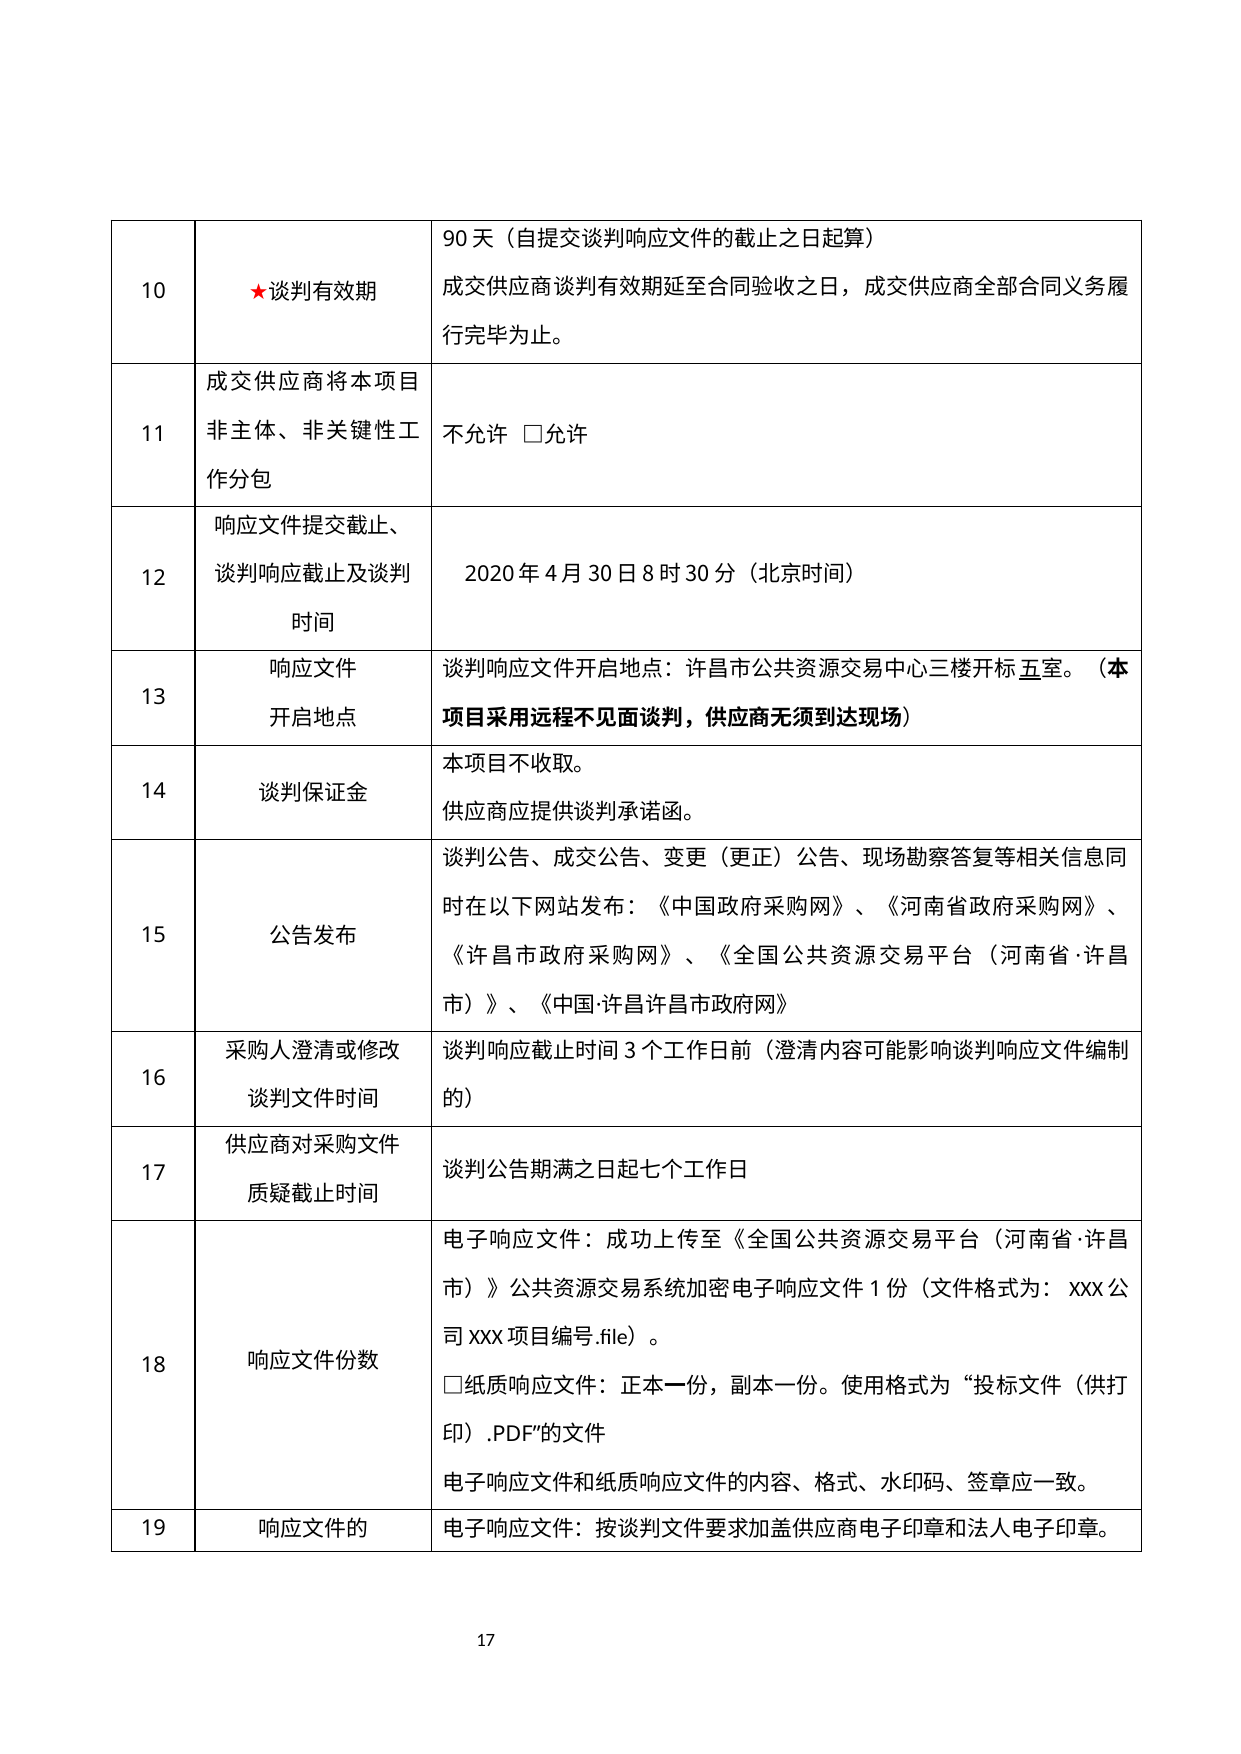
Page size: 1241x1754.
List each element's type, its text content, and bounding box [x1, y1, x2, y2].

table_cell 13 [112, 651, 194, 744]
table_cell 17 [112, 1127, 194, 1220]
table_cell ★谈判有效期 [196, 221, 431, 363]
table_cell 19 [112, 1510, 194, 1551]
table_cell 15 [112, 840, 194, 1031]
table_cell 电子响应文件：成功上传至《全国公共资源交易平台（河南省·许昌市）》公共资源交易系统加密电子响应文件1份（文件格式为： XXX公司XXX项目编号.file）。 □纸质响应文件：正本一份，副本一份。使用格式为“投标文件（供打印）.PDF”的文件 电子响应文件和纸质响应文件的内容、格式、水印码、签章应一致。 [432, 1221, 1141, 1509]
table_cell 11 [112, 364, 194, 506]
table_cell 成交供应商将本项目非主体、非关键性工作分包 [196, 364, 431, 506]
table_cell 响应文件 开启地点 [196, 651, 431, 744]
table_cell 2020年4月30日8时30分（北京时间） [432, 507, 1141, 650]
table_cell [432, 1510, 1141, 1551]
table_cell 响应文件提交截止、谈判响应截止及谈判时间 [196, 507, 431, 650]
table_cell 谈判响应截止时间3个工作日前（澄清内容可能影响谈判响应文件编制的） [432, 1032, 1141, 1126]
table_cell 响应文件份数 [196, 1221, 431, 1509]
table_cell 谈判响应文件开启地点：许昌市公共资源交易中心三楼开标五室。（本项目采用远程不见面谈判，供应商无须到达现场） [432, 651, 1141, 744]
table_cell 16 [112, 1032, 194, 1126]
table_cell 采购人澄清或修改 谈判文件时间 [196, 1032, 431, 1126]
table_cell 不允许 □允许 [432, 364, 1141, 506]
table_cell 谈判保证金 [196, 746, 431, 839]
table_cell 14 [112, 746, 194, 839]
table_cell 响应文件的 签署盖章 [196, 1510, 431, 1551]
table_cell 10 [112, 221, 194, 363]
table_cell 18 [112, 1221, 194, 1509]
table_cell 90天（自提交谈判响应文件的截止之日起算） 成交供应商谈判有效期延至合同验收之日，成交供应商全部合同义务履行完毕为止。 [432, 221, 1141, 363]
table_cell 12 [112, 507, 194, 650]
table_cell 谈判公告期满之日起七个工作日 [432, 1127, 1141, 1220]
table_cell 本项目不收取。 供应商应提供谈判承诺函。 [432, 746, 1141, 839]
table_cell 供应商对采购文件 质疑截止时间 [196, 1127, 431, 1220]
table_cell 谈判公告、成交公告、变更（更正）公告、现场勘察答复等相关信息同时在以下网站发布：《中国政府采购网》、《河南省政府采购网》、《许昌市政府采购网》、《全国公共资源交易平台（河南省·许昌市）》、《中国·许昌许昌市政府网》 [432, 840, 1141, 1031]
table_cell 公告发布 [196, 840, 431, 1031]
